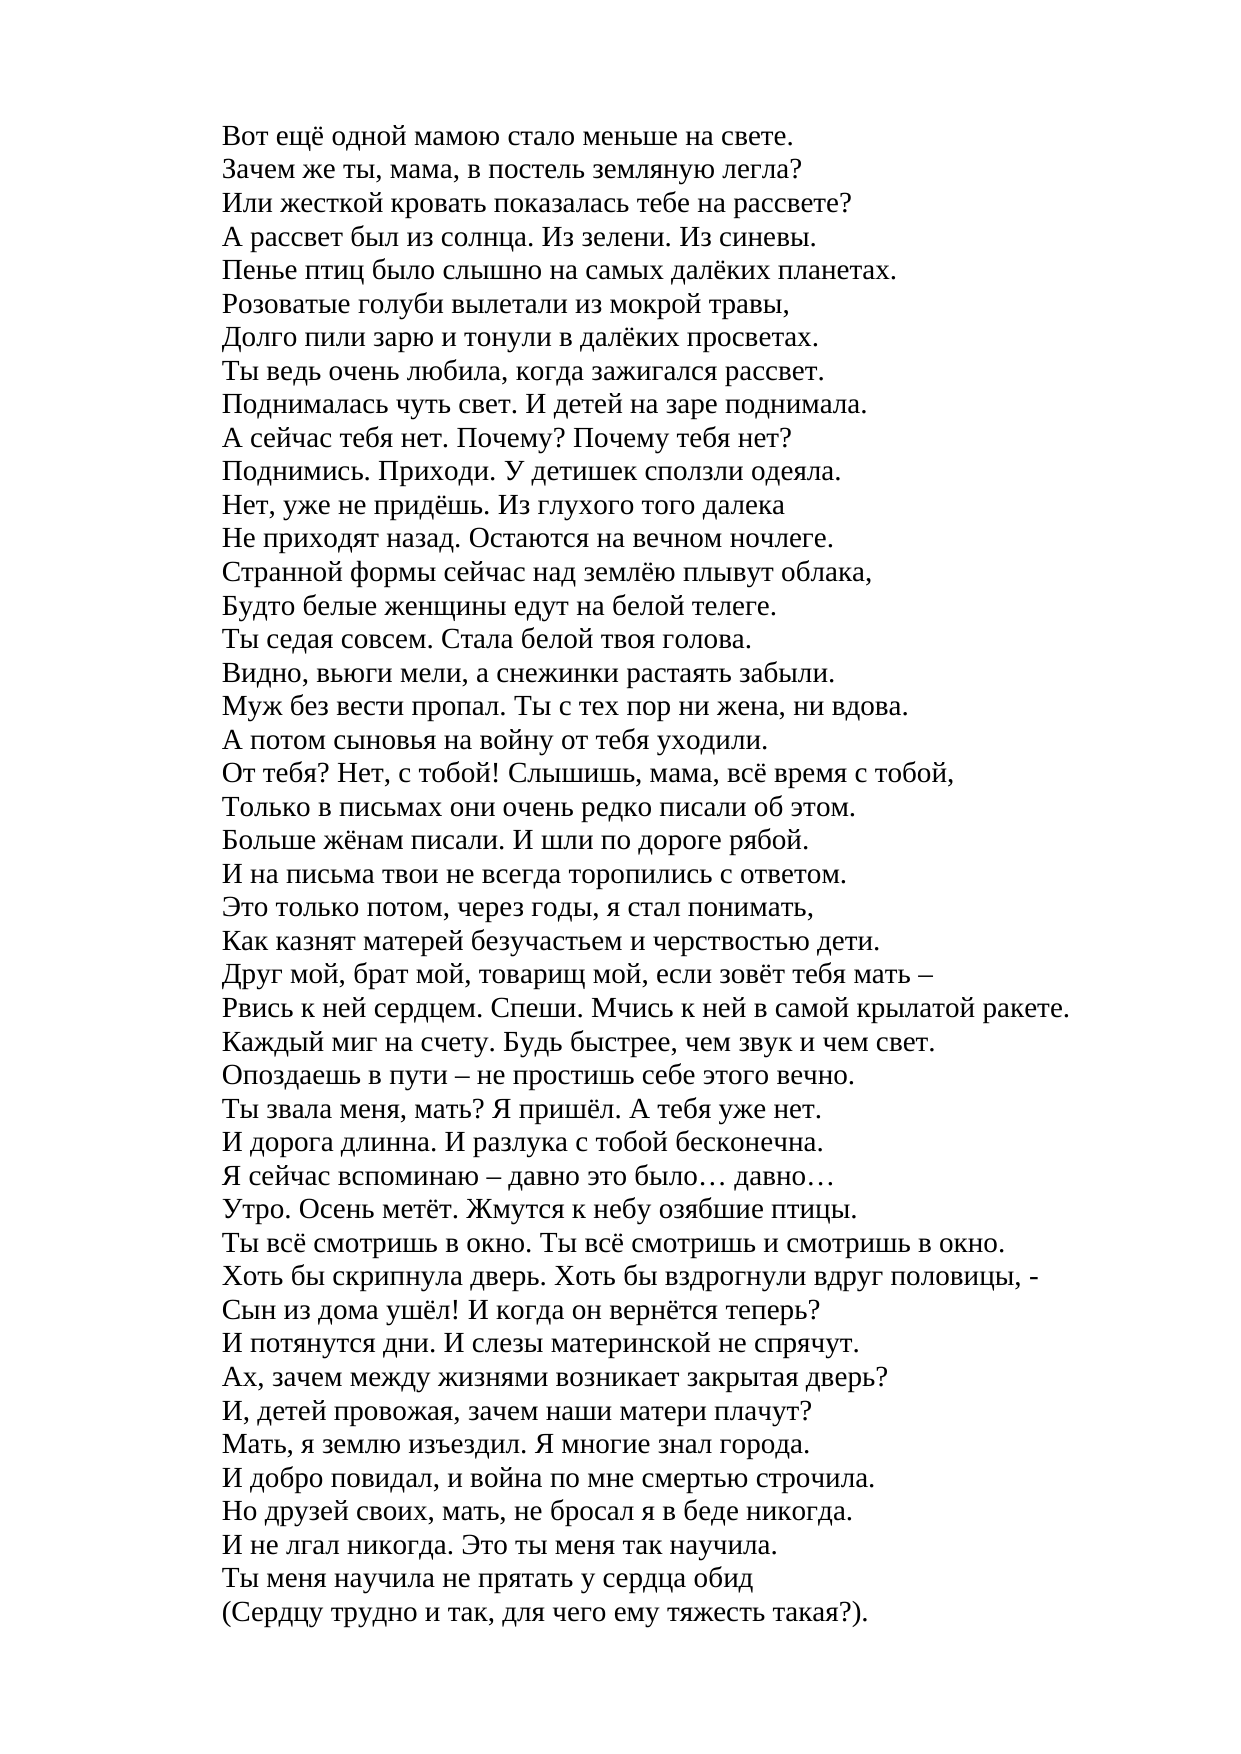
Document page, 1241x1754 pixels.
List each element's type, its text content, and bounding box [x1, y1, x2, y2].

text Ты звала меня, мать? Я пришёл. А тебя уже нет. [177, 1091, 1152, 1124]
text И на письма твои не всегда торопились с ответом. [177, 856, 1152, 889]
text И потянутся дни. И слезы материнской не спрячут. [177, 1326, 1152, 1359]
text Нет, уже не придёшь. Из глухого того далека [177, 487, 1152, 521]
text Пенье птиц было слышно на самых далёких планетах. [177, 252, 1152, 286]
text Утро. Осень метёт. Жмутся к небу озябшие птицы. [177, 1191, 1152, 1225]
text Ты всё смотришь в окно. Ты всё смотришь и смотришь в окно. [177, 1225, 1152, 1258]
text Вот ещё одной мамою стало меньше на свете. [177, 118, 1152, 152]
text Опоздаешь в пути – не простишь себе этого вечно. [177, 1057, 1152, 1091]
text И дорога длинна. И разлука с тобой бесконечна. [177, 1124, 1152, 1158]
text Не приходят назад. Остаются на вечном ночлеге. [177, 521, 1152, 554]
text Странной формы сейчас над землёю плывут облака, [177, 554, 1152, 588]
text Хоть бы скрипнула дверь. Хоть бы вздрогнули вдруг половицы, - [177, 1258, 1152, 1292]
text И добро повидал, и война по мне смертью строчила. [177, 1460, 1152, 1493]
text Долго пили зарю и тонули в далёких просветах. [177, 319, 1152, 353]
text Каждый миг на счету. Будь быстрее, чем звук и чем свет. [177, 1024, 1152, 1057]
text Ты седая совсем. Стала белой твоя голова. [177, 621, 1152, 655]
text Ах, зачем между жизнями возникает закрытая дверь? [177, 1359, 1152, 1393]
text Только в письмах они очень редко писали об этом. [177, 789, 1152, 822]
text Но друзей своих, мать, не бросал я в беде никогда. [177, 1493, 1152, 1527]
text И, детей провожая, зачем наши матери плачут? [177, 1393, 1152, 1426]
text И не лгал никогда. Это ты меня так научила. [177, 1527, 1152, 1560]
text Ты ведь очень любила, когда зажигался рассвет. [177, 353, 1152, 386]
text От тебя? Нет, с тобой! Слышишь, мама, всё время с тобой, [177, 755, 1152, 789]
text Мать, я землю изъездил. Я многие знал города. [177, 1426, 1152, 1460]
text Поднимись. Приходи. У детишек сползли одеяла. [177, 453, 1152, 487]
text Или жесткой кровать показалась тебе на рассвете? [177, 185, 1152, 219]
text Зачем же ты, мама, в постель земляную легла? [177, 152, 1152, 185]
text Это только потом, через годы, я стал понимать, [177, 889, 1152, 923]
text А сейчас тебя нет. Почему? Почему тебя нет? [177, 420, 1152, 453]
text Я сейчас вспоминаю – давно это было… давно… [177, 1158, 1152, 1191]
text Друг мой, брат мой, товарищ мой, если зовёт тебя мать – [177, 957, 1152, 990]
text Будто белые женщины едут на белой телеге. [177, 588, 1152, 621]
text Как казнят матерей безучастьем и черствостью дети. [177, 923, 1152, 957]
text Больше жёнам писали. И шли по дороге рябой. [177, 822, 1152, 856]
text Розоватые голуби вылетали из мокрой травы, [177, 286, 1152, 319]
text А потом сыновья на войну от тебя уходили. [177, 722, 1152, 755]
text Муж без вести пропал. Ты с тех пор ни жена, ни вдова. [177, 688, 1152, 722]
text (Сердцу трудно и так, для чего ему тяжесть такая?). [177, 1594, 1152, 1627]
text Ты меня научила не прятать у сердца обид [177, 1560, 1152, 1594]
text А рассвет был из солнца. Из зелени. Из синевы. [177, 219, 1152, 252]
text Сын из дома ушёл! И когда он вернётся теперь? [177, 1292, 1152, 1326]
text Рвись к ней сердцем. Спеши. Мчись к ней в самой крылатой ракете. [177, 990, 1152, 1024]
text Видно, вьюги мели, а снежинки растаять забыли. [177, 655, 1152, 688]
text Поднималась чуть свет. И детей на заре поднимала. [177, 386, 1152, 420]
